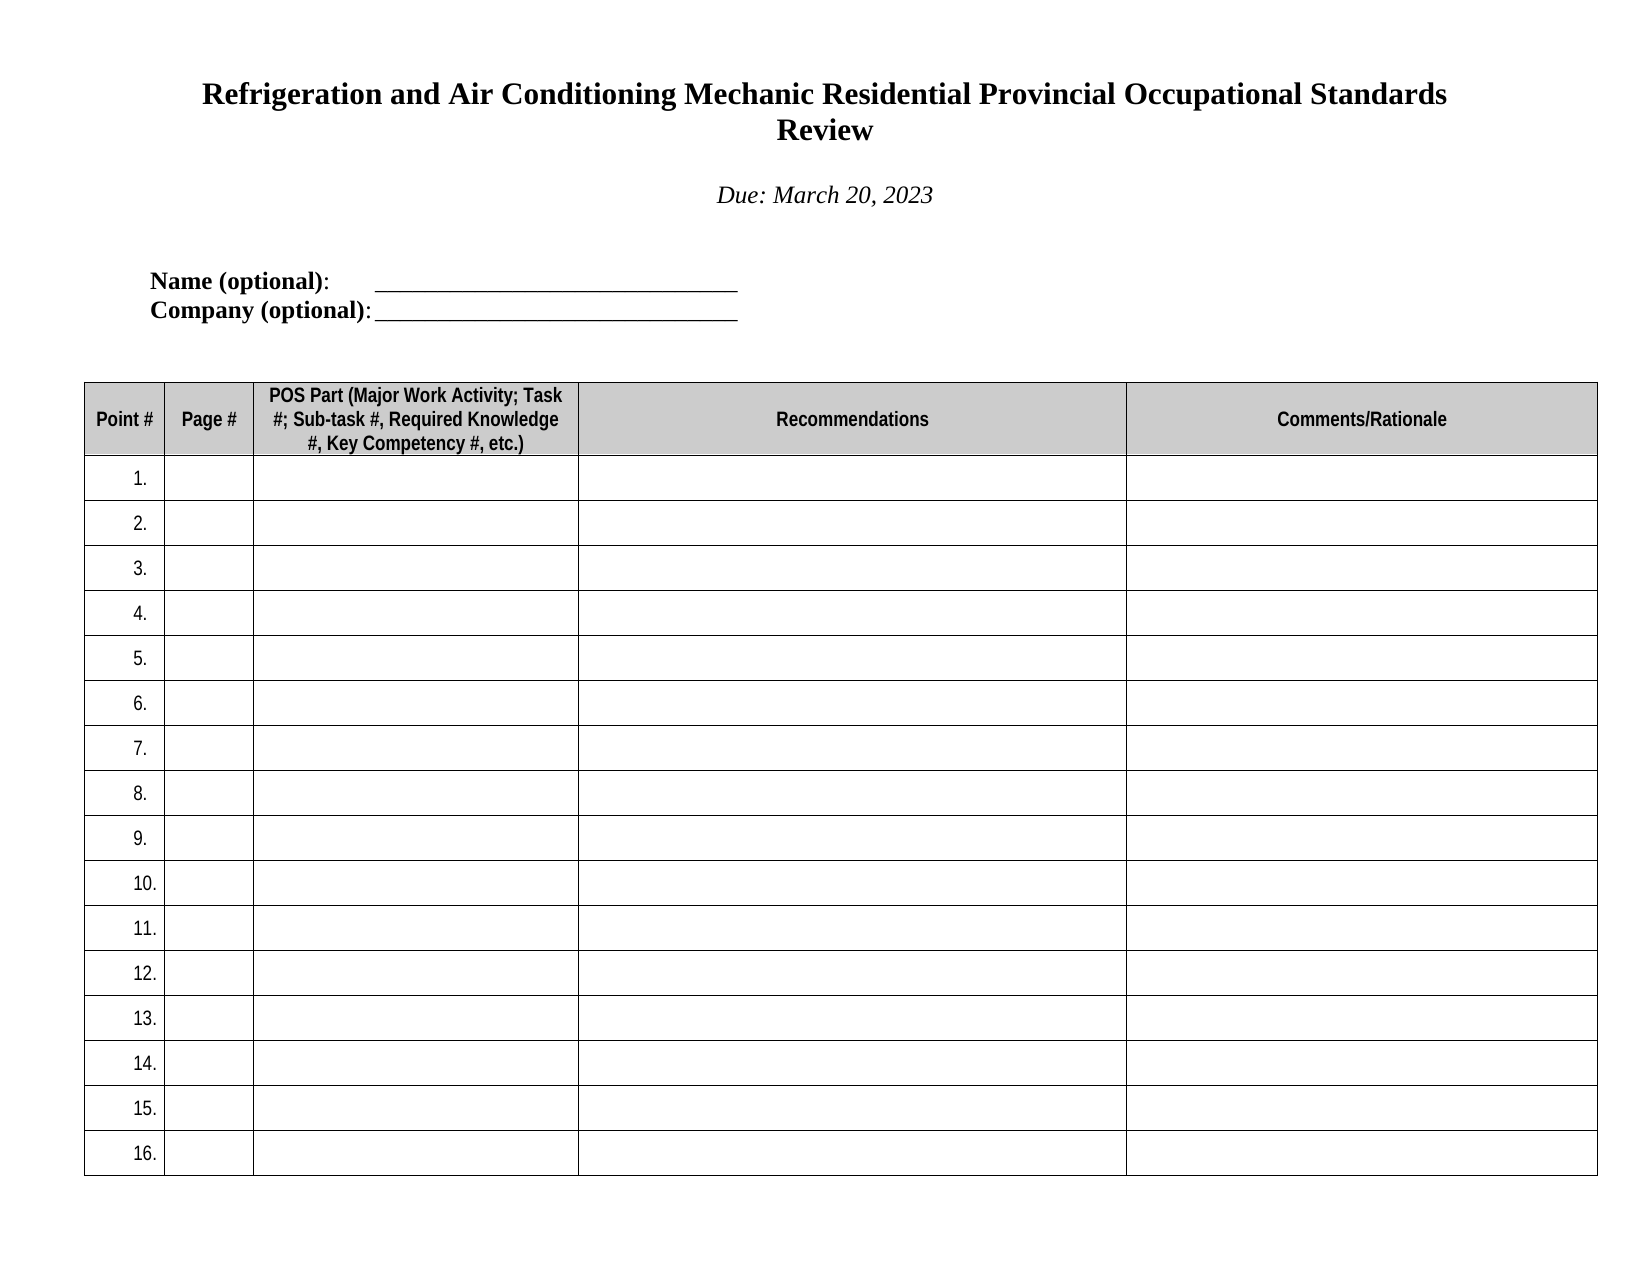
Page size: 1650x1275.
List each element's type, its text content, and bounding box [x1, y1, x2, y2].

table_cell [254, 591, 578, 634]
table_cell [579, 1041, 1126, 1084]
table_cell [1127, 591, 1597, 634]
table_cell [254, 681, 578, 724]
table_cell [85, 951, 164, 994]
table_cell [1127, 771, 1597, 814]
table_cell [254, 726, 578, 769]
table_cell [254, 636, 578, 679]
table_cell [579, 771, 1126, 814]
table_cell [165, 816, 253, 859]
table_header Page # [165, 383, 253, 454]
table_cell [1127, 726, 1597, 769]
table_cell [579, 636, 1126, 679]
table_cell [85, 771, 164, 814]
table_cell [579, 996, 1126, 1039]
table_cell [85, 681, 164, 724]
table_cell [254, 1086, 578, 1129]
table_cell [85, 501, 164, 544]
table_cell [165, 501, 253, 544]
table_cell [1127, 861, 1597, 904]
table_cell [1127, 996, 1597, 1039]
table_cell [254, 906, 578, 949]
table_cell [165, 1041, 253, 1084]
table_header Comments/Rationale [1127, 383, 1597, 454]
table_cell [165, 771, 253, 814]
table_header Point # [85, 383, 164, 454]
table_cell [579, 681, 1126, 724]
table_header Recommendations [579, 383, 1126, 454]
table_cell [165, 1131, 253, 1174]
text Company (optional): _____________________________ [150, 295, 1500, 324]
table_cell [165, 681, 253, 724]
table_cell [579, 906, 1126, 949]
table_cell [85, 816, 164, 859]
table_cell [254, 546, 578, 589]
table_cell [254, 861, 578, 904]
table_cell [165, 996, 253, 1039]
table_cell [85, 906, 164, 949]
table_cell [254, 996, 578, 1039]
table_cell [579, 726, 1126, 769]
table_cell [165, 546, 253, 589]
table_cell [165, 951, 253, 994]
table_cell [85, 1041, 164, 1084]
table_cell [254, 501, 578, 544]
table_cell [165, 636, 253, 679]
table_cell [1127, 501, 1597, 544]
table_cell [254, 1131, 578, 1174]
table_cell [165, 1086, 253, 1129]
table_cell [254, 816, 578, 859]
table_cell [1127, 1041, 1597, 1084]
table_cell [254, 771, 578, 814]
table_cell [165, 726, 253, 769]
table_cell [85, 591, 164, 634]
table_cell [85, 636, 164, 679]
text Name (optional): _____________________________ [150, 267, 1500, 295]
table_cell [85, 546, 164, 589]
table_cell [85, 456, 164, 499]
table_cell [1127, 816, 1597, 859]
table_cell [165, 906, 253, 949]
table_cell [579, 501, 1126, 544]
table_cell [579, 456, 1126, 499]
table_cell [85, 1131, 164, 1174]
table_cell [165, 591, 253, 634]
table_cell [579, 861, 1126, 904]
table_cell [254, 456, 578, 499]
title Refrigeration and Air Conditioning Mechanic Residential Provincial Occupational Standards Review [150, 75, 1500, 147]
table_cell [254, 1041, 578, 1084]
table_cell [1127, 456, 1597, 499]
table_cell [579, 591, 1126, 634]
table_cell [1127, 906, 1597, 949]
table_cell [1127, 546, 1597, 589]
table_header POS Part (Major Work Activity; Task #; Sub-task #, Required Knowledge #, Key Competency #, etc.) [254, 383, 578, 454]
subtitle Due: March 20, 2023 [150, 180, 1500, 209]
table_cell [579, 951, 1126, 994]
table_cell [1127, 1131, 1597, 1174]
table_cell [85, 1086, 164, 1129]
table_cell [85, 726, 164, 769]
table_cell [579, 546, 1126, 589]
table_cell [85, 861, 164, 904]
table_cell [85, 996, 164, 1039]
table_cell [579, 816, 1126, 859]
table_cell [579, 1131, 1126, 1174]
table_cell [1127, 951, 1597, 994]
table_cell [1127, 681, 1597, 724]
table_cell [254, 951, 578, 994]
table_cell [579, 1086, 1126, 1129]
table_cell [1127, 1086, 1597, 1129]
table_cell [1127, 636, 1597, 679]
table_cell [165, 861, 253, 904]
table_cell [165, 456, 253, 499]
